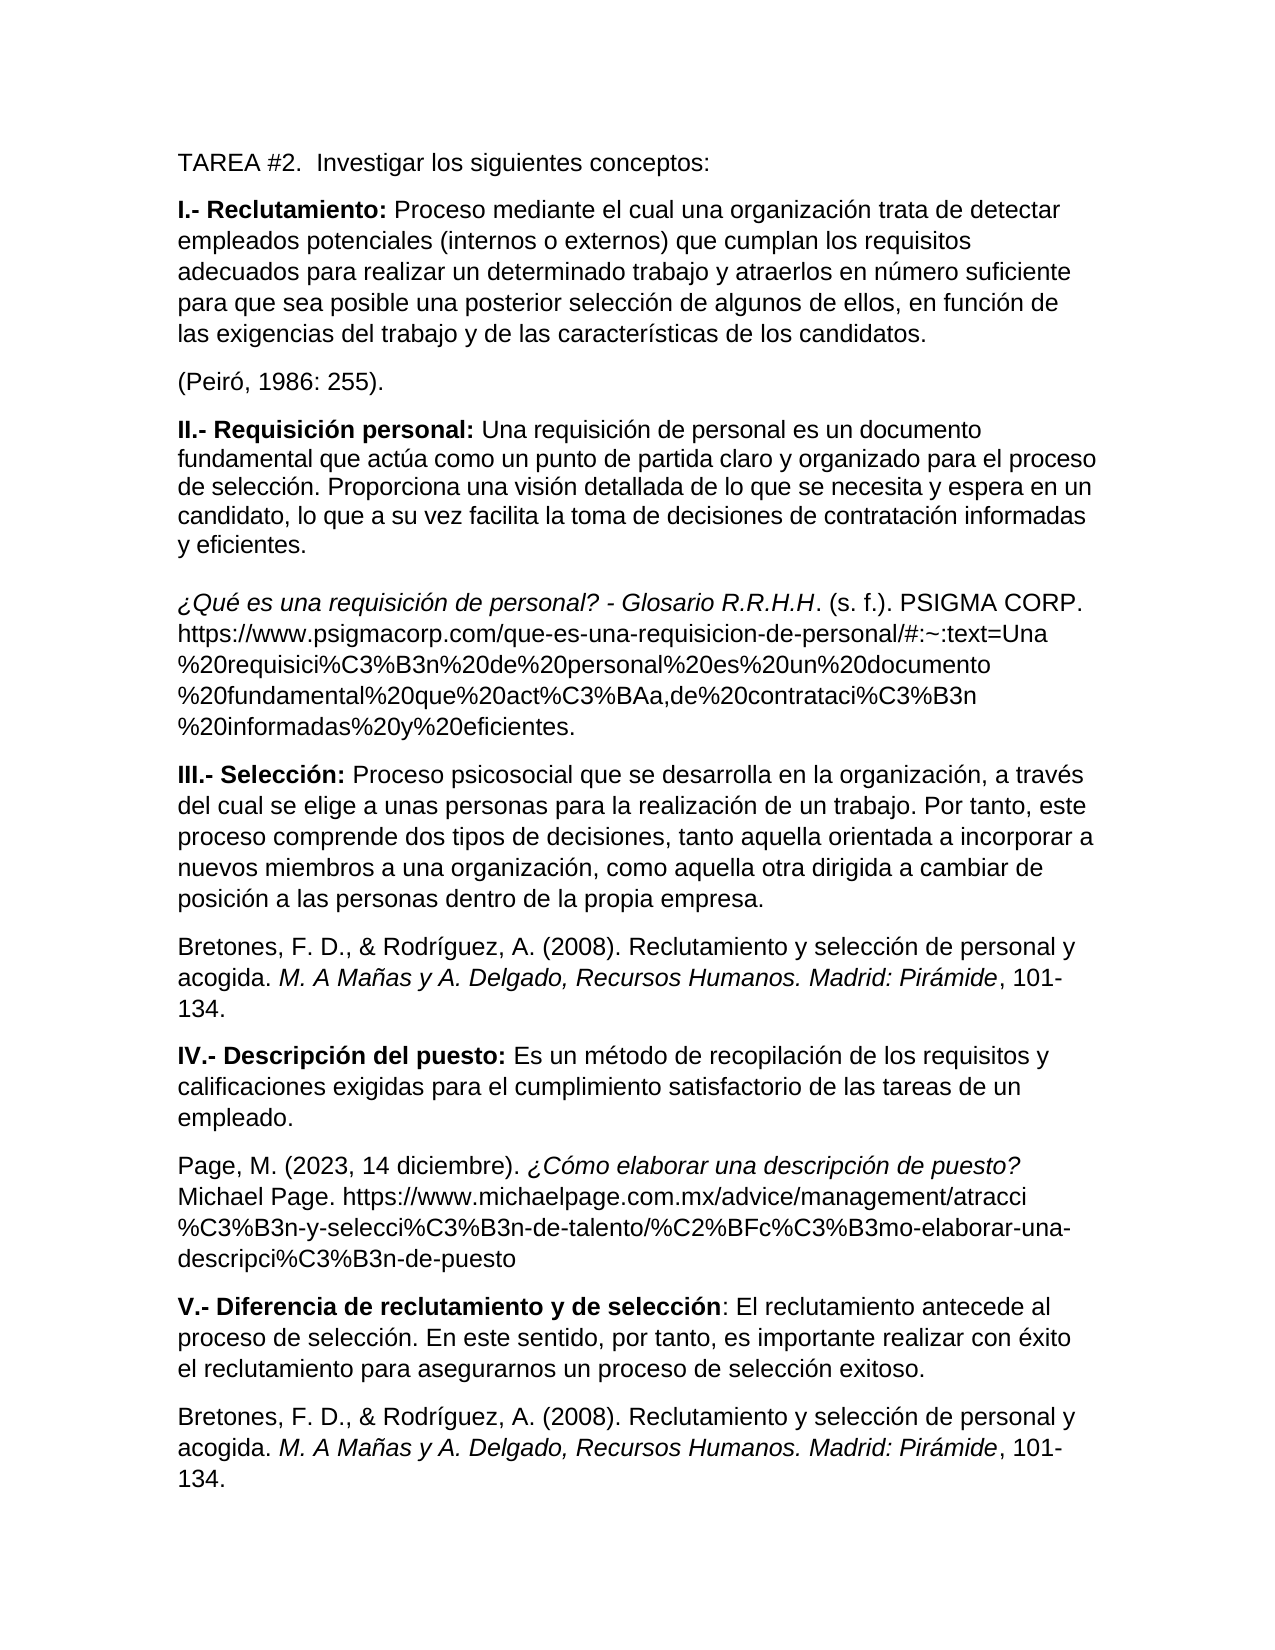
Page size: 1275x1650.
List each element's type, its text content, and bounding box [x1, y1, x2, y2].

text III.- Selección: Proceso psicosocial que se desarrolla en la organización, a través del cual se elige a unas personas para la realización de un trabajo. Por tanto, este proceso comprende dos tipos de decisiones, tanto aquella orientada a incorporar a nuevos miembros a una organización, como aquella otra dirigida a cambiar de posición a las personas dentro de la propia empresa. [177, 760, 1098, 913]
text Page, M. (2023, 14 diciembre). ¿Cómo elaborar una descripción de puesto? Michael Page. https://www.michaelpage.com.mx/advice/management/atracci%C3%B3n-y-selecci%C3%B3n-de-talento/%C2%BFc%C3%B3mo-elaborar-una-descripci%C3%B3n-de-puesto [177, 1151, 1098, 1273]
text IV.- Descripción del puesto: Es un método de recopilación de los requisitos y calificaciones exigidas para el cumplimiento satisfactorio de las tareas de un empleado. [177, 1041, 1098, 1132]
text II.- Requisición personal: Una requisición de personal es un documento fundamental que actúa como un punto de partida claro y organizado para el proceso de selección. Proporciona una visión detallada de lo que se necesita y espera en un candidato, lo que a su vez facilita la toma de decisiones de contratación informadas y eficientes. [177, 415, 1098, 559]
text Bretones, F. D., & Rodríguez, A. (2008). Reclutamiento y selección de personal y acogida. M. A Mañas y A. Delgado, Recursos Humanos. Madrid: Pirámide, 101-134. [177, 932, 1098, 1022]
text V.- Diferencia de reclutamiento y de selección: El reclutamiento antecede al proceso de selección. En este sentido, por tanto, es importante realizar con éxito el reclutamiento para asegurarnos un proceso de selección exitoso. [177, 1292, 1098, 1383]
text (Peiró, 1986: 255). [177, 367, 1098, 396]
text Bretones, F. D., & Rodríguez, A. (2008). Reclutamiento y selección de personal y acogida. M. A Mañas y A. Delgado, Recursos Humanos. Madrid: Pirámide, 101-134. [177, 1402, 1098, 1493]
text I.- Reclutamiento: Proceso mediante el cual una organización trata de detectar empleados potenciales (internos o externos) que cumplan los requisitos adecuados para realizar un determinado trabajo y atraerlos en número suficiente para que sea posible una posterior selección de algunos de ellos, en función de las exigencias del trabajo y de las características de los candidatos. [177, 195, 1098, 348]
text ¿Qué es una requisición de personal? - Glosario R.R.H.H. (s. f.). PSIGMA CORP. https://www.psigmacorp.com/que-es-una-requisicion-de-personal/#:~:text=Una%20requisici%C3%B3n%20de%20personal%20es%20un%20documento%20fundamental%20que%20act%C3%BAa,de%20contrataci%C3%B3n%20informadas%20y%20eficientes. [177, 588, 1098, 741]
text TAREA #2. Investigar los siguientes conceptos: [177, 148, 1098, 176]
